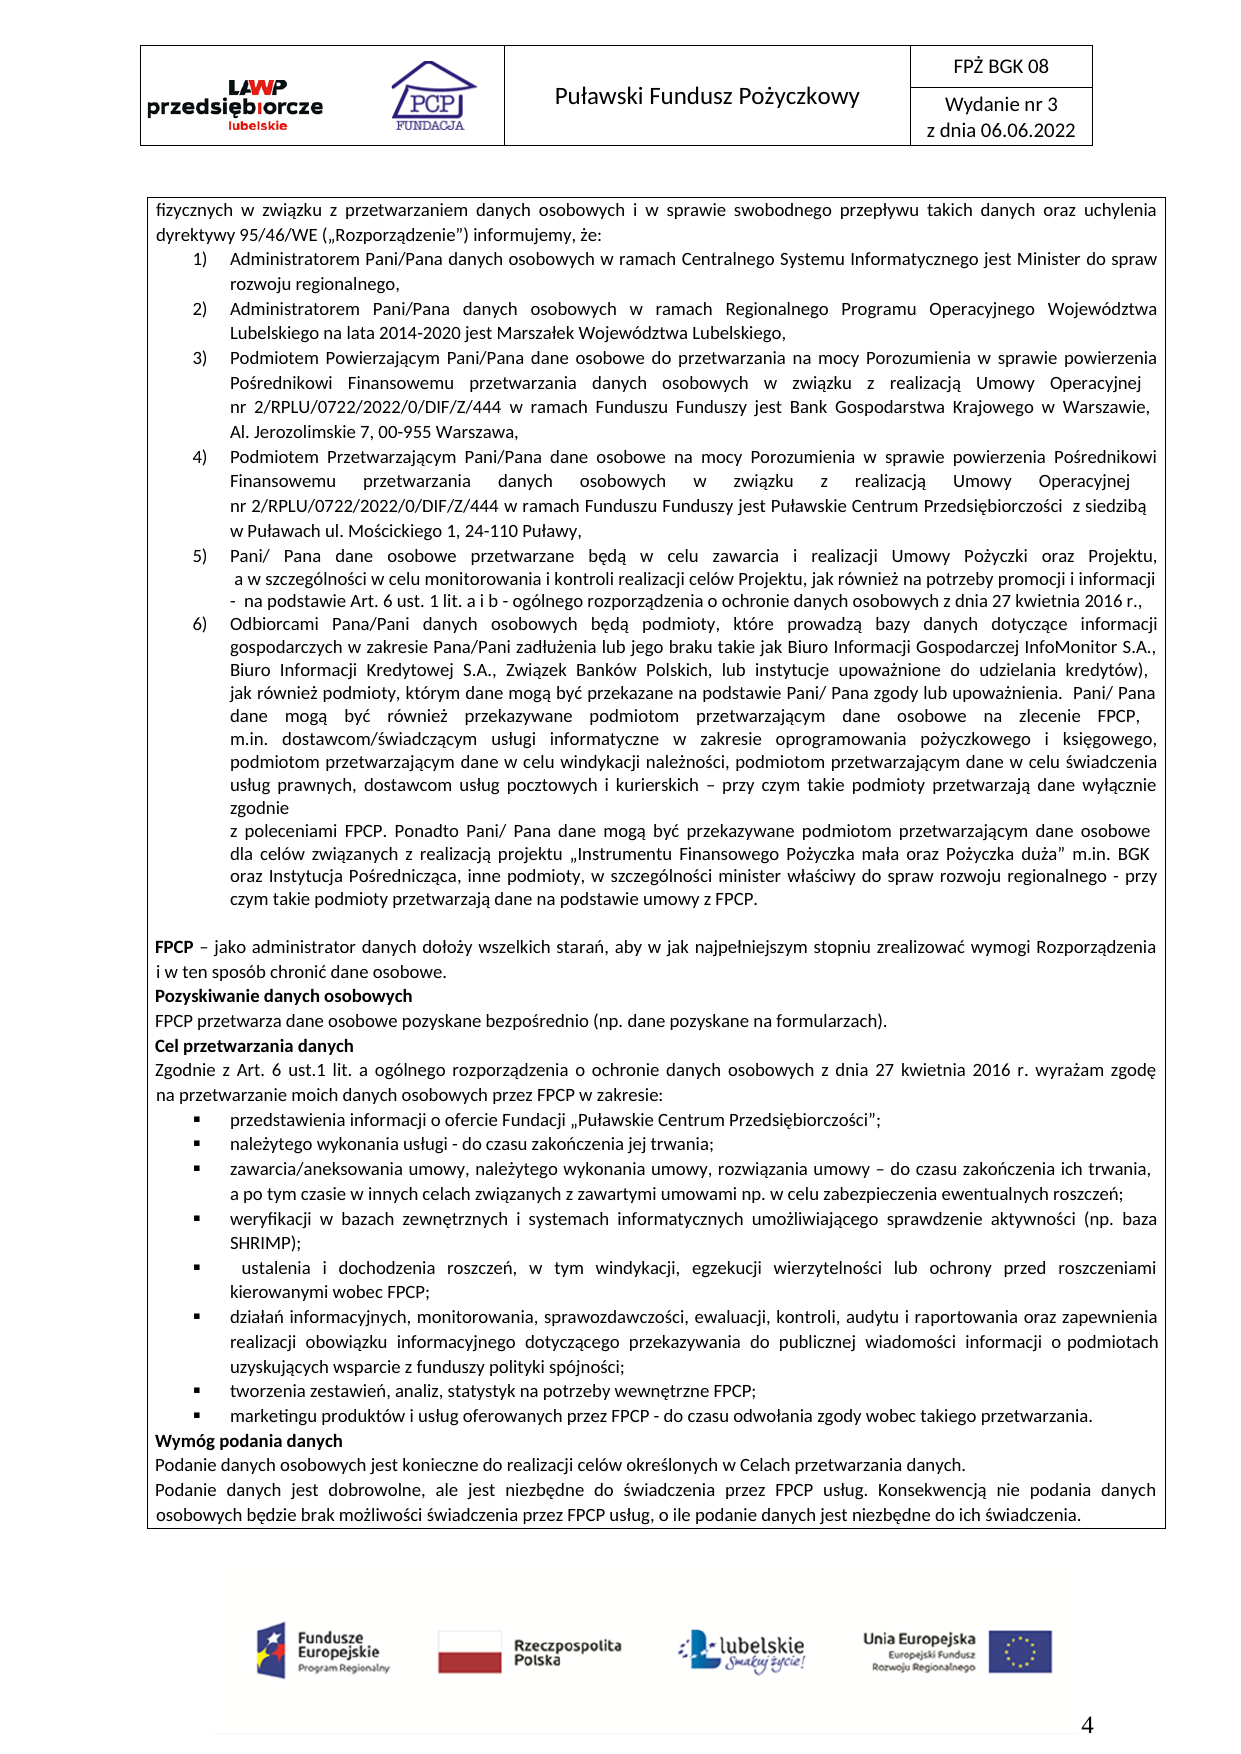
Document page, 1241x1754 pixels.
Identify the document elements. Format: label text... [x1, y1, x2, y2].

picture [212, 1567, 1082, 1734]
picture [391, 61, 478, 130]
picture [147, 80, 323, 130]
